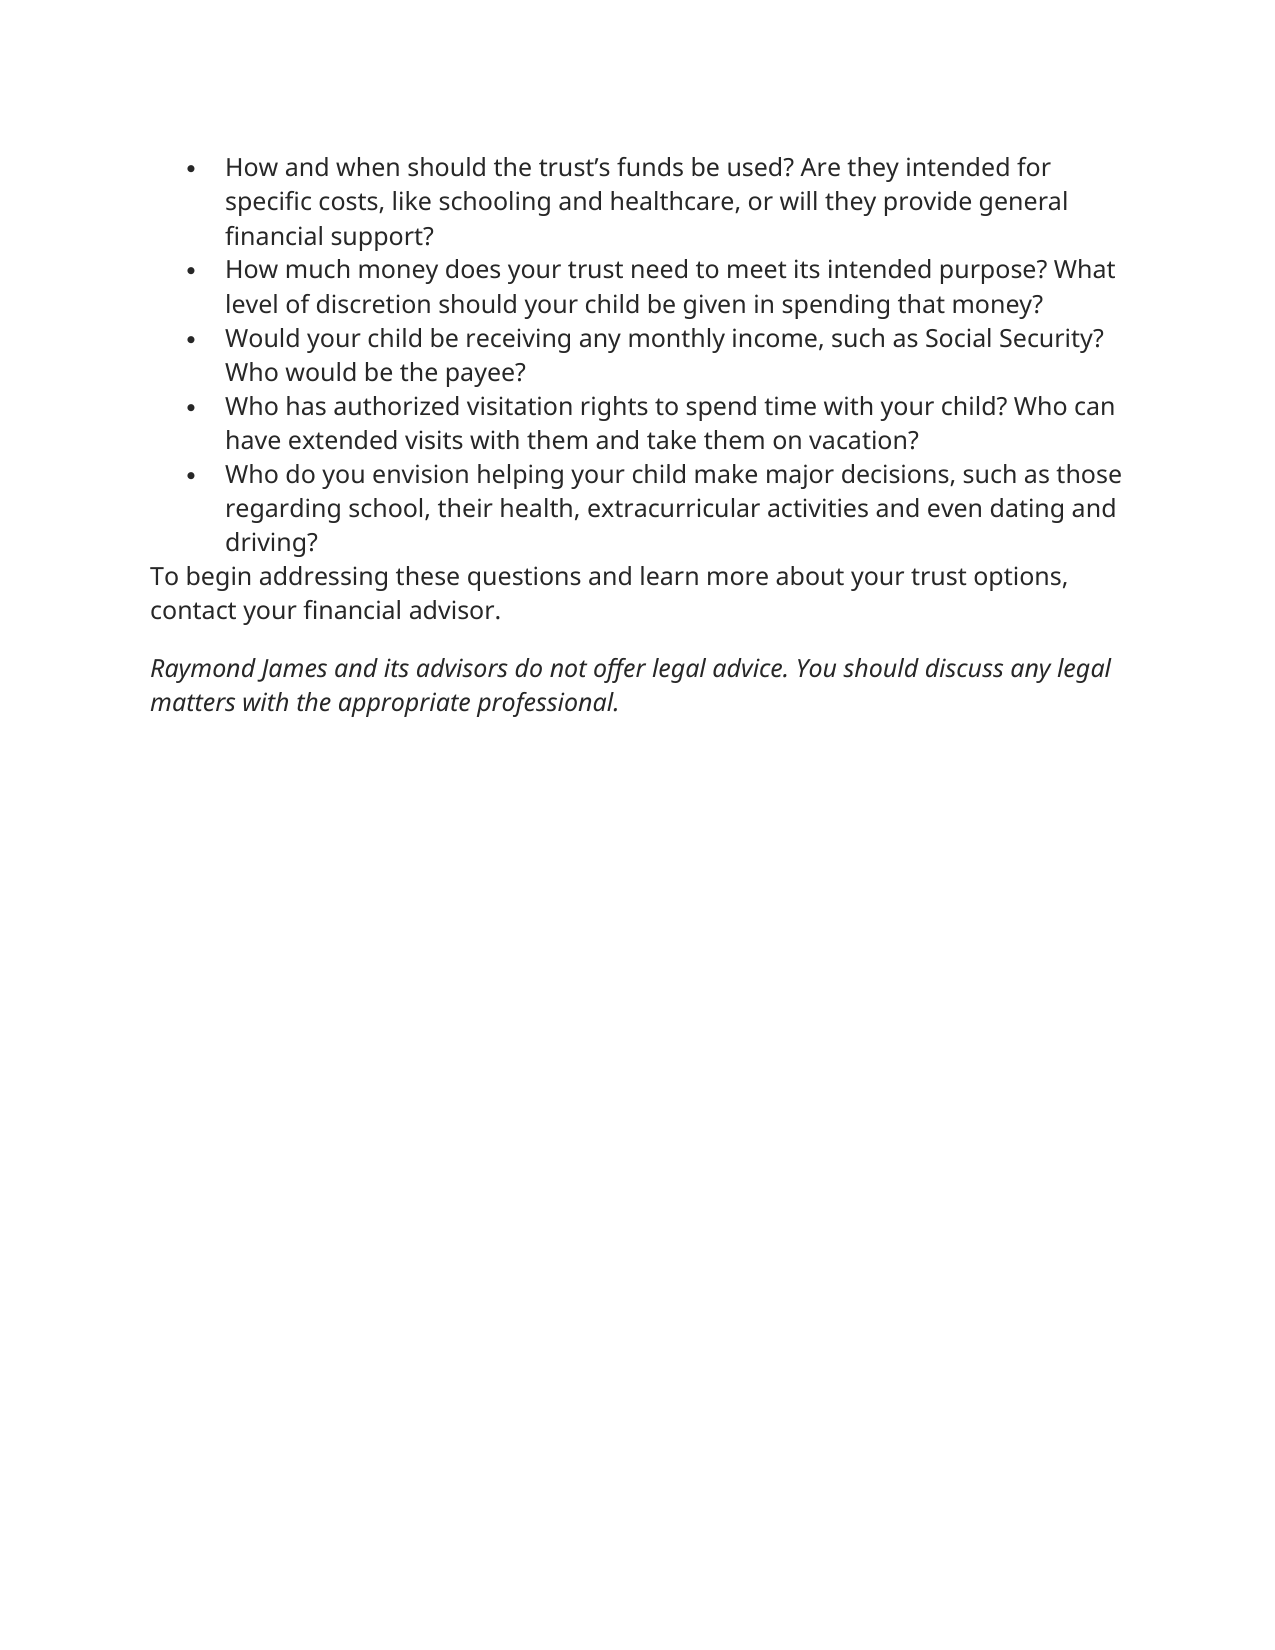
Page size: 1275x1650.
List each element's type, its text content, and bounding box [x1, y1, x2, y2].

list How and when should the trust’s funds be used? Are they intended for specific costs, like schooling and healthcare, or will they provide general financial support? [187, 150, 1125, 252]
text To begin addressing these questions and learn more about your trust options, contact your financial advisor. [150, 559, 1125, 627]
list Who has authorized visitation rights to spend time with your child? Who can have extended visits with them and take them on vacation? [187, 388, 1125, 457]
list Would your child be receiving any monthly income, such as Social Security? Who would be the payee? [187, 320, 1125, 388]
list Who do you envision helping your child make major decisions, such as those regarding school, their health, extracurricular activities and even dating and driving? [187, 457, 1125, 559]
list How much money does your trust need to meet its intended purpose? What level of discretion should your child be given in spending that money? [187, 252, 1125, 320]
text Raymond James and its advisors do not offer legal advice. You should discuss any legal matters with the appropriate professional. [150, 650, 1125, 718]
